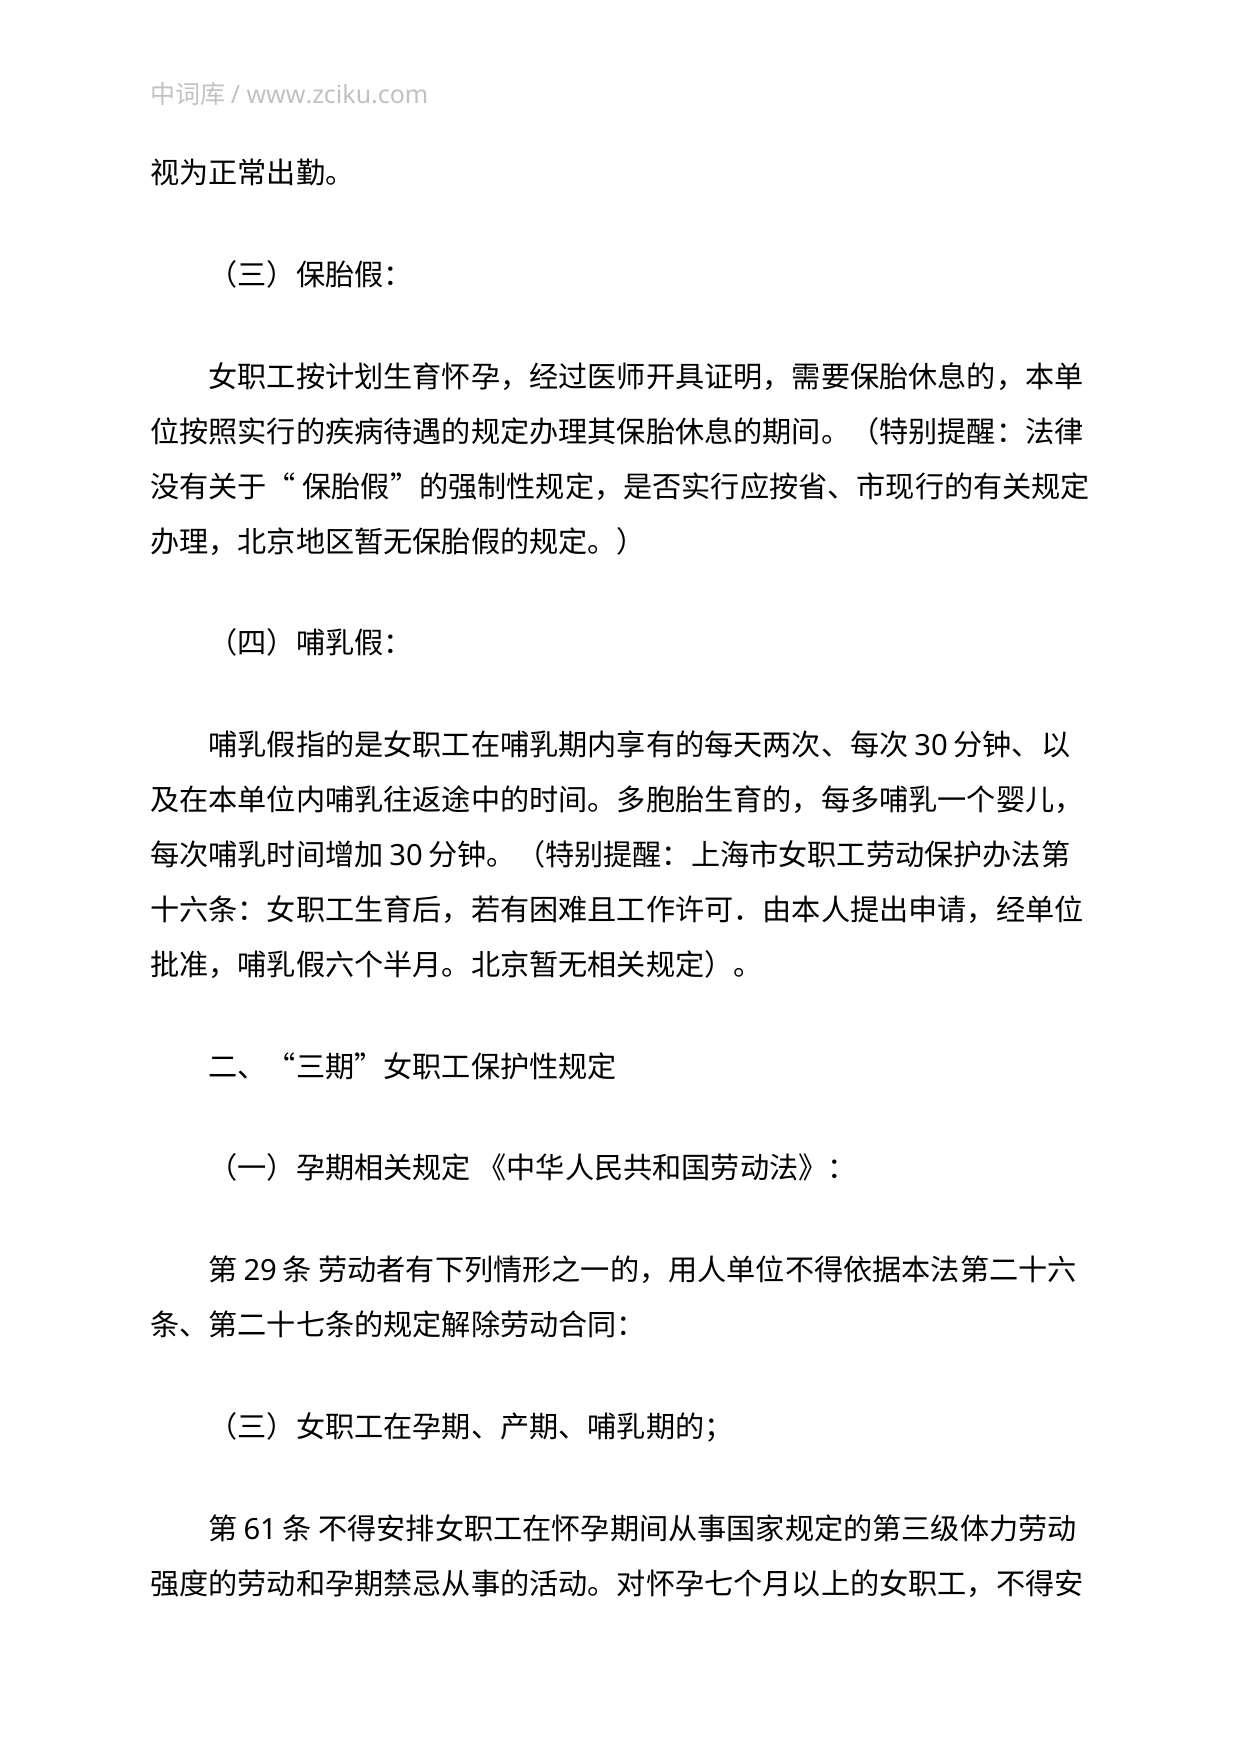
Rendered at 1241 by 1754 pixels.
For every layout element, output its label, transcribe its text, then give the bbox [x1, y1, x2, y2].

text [150, 150, 1090, 192]
text （三）保胎假： [150, 252, 1090, 294]
text 第29条 劳动者有下列情形之一的，用人单位不得依据本法第二十六条、第二十七条的规定解除劳动合同： [150, 1247, 1090, 1344]
text （四）哺乳假： [150, 620, 1090, 662]
text 女职工按计划生育怀孕，经过医师开具证明，需要保胎休息的，本单位按照实行的疾病待遇的规定办理其保胎休息的期间。（特别提醒：法律没有关于“ 保胎假”的强制性规定，是否实行应按省、市现行的有关规定办理，北京地区暂无保胎假的规定。） [150, 353, 1090, 561]
text 二、“三期”女职工保护性规定 [150, 1043, 1090, 1086]
text （三）女职工在孕期、产期、哺乳期的； [150, 1404, 1090, 1446]
text （一）孕期相关规定 《中华人民共和国劳动法》： [150, 1145, 1090, 1187]
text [150, 1505, 1090, 1603]
text 哺乳假指的是女职工在哺乳期内享有的每天两次、每次30分钟、以及在本单位内哺乳往返途中的时间。多胞胎生育的，每多哺乳一个婴儿，每次哺乳时间增加30分钟。（特别提醒：上海市女职工劳动保护办法第十六条：女职工生育后，若有困难且工作许可．由本人提出申请，经单位批准，哺乳假六个半月。北京暂无相关规定）。 [150, 722, 1090, 984]
